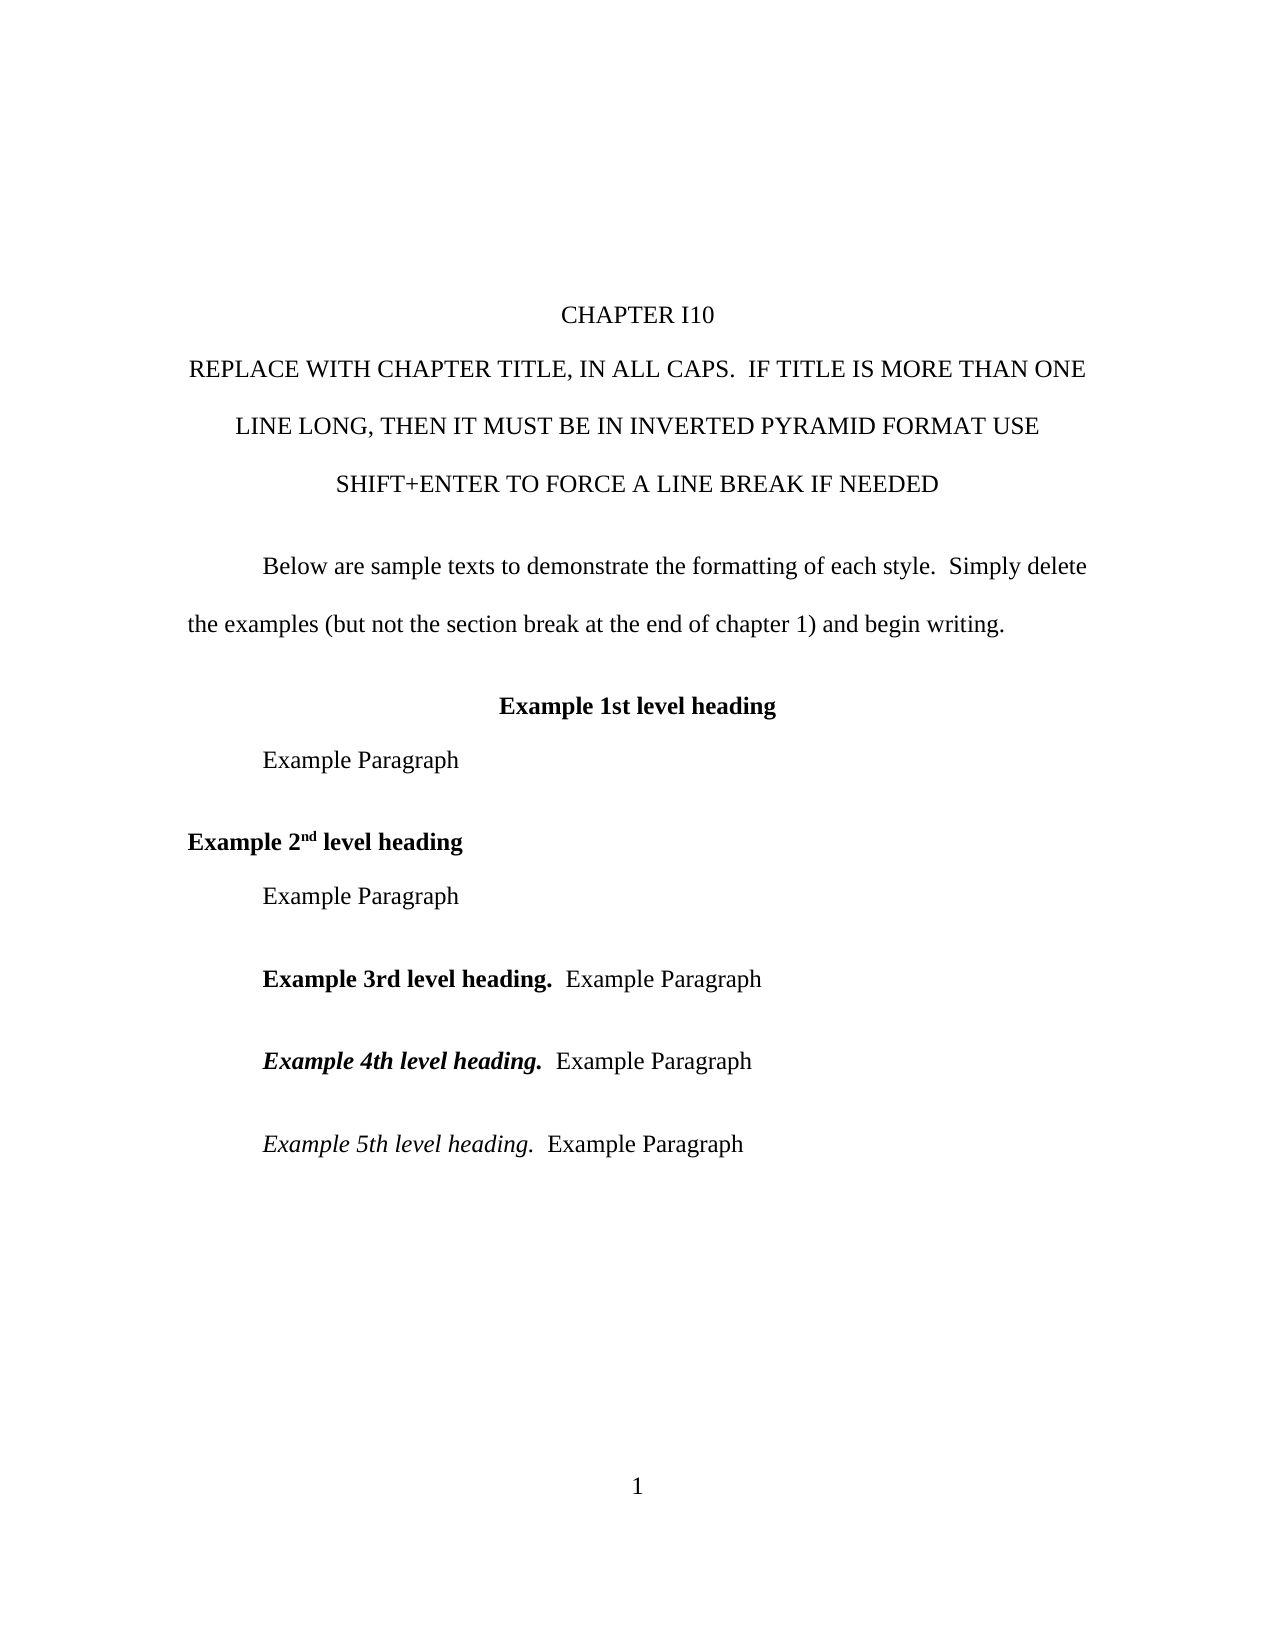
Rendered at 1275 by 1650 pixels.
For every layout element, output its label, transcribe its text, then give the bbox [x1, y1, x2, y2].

text Example Paragraph [187, 745, 1087, 774]
text Example 1st level heading [187, 691, 1087, 720]
subtitle Example 4th level heading. Example Paragraph [187, 1046, 1087, 1075]
subtitle Example 3rd level heading. Example Paragraph [187, 964, 1087, 992]
text Example Paragraph [187, 881, 1087, 910]
subtitle Example 5th level heading. Example Paragraph [187, 1129, 1087, 1157]
text Below are sample texts to demonstrate the formatting of each style. Simply delete the examples (but not the section break at the end of chapter 1) and begin writing. [187, 551, 1087, 637]
text Example 2nd level heading [187, 827, 1087, 856]
